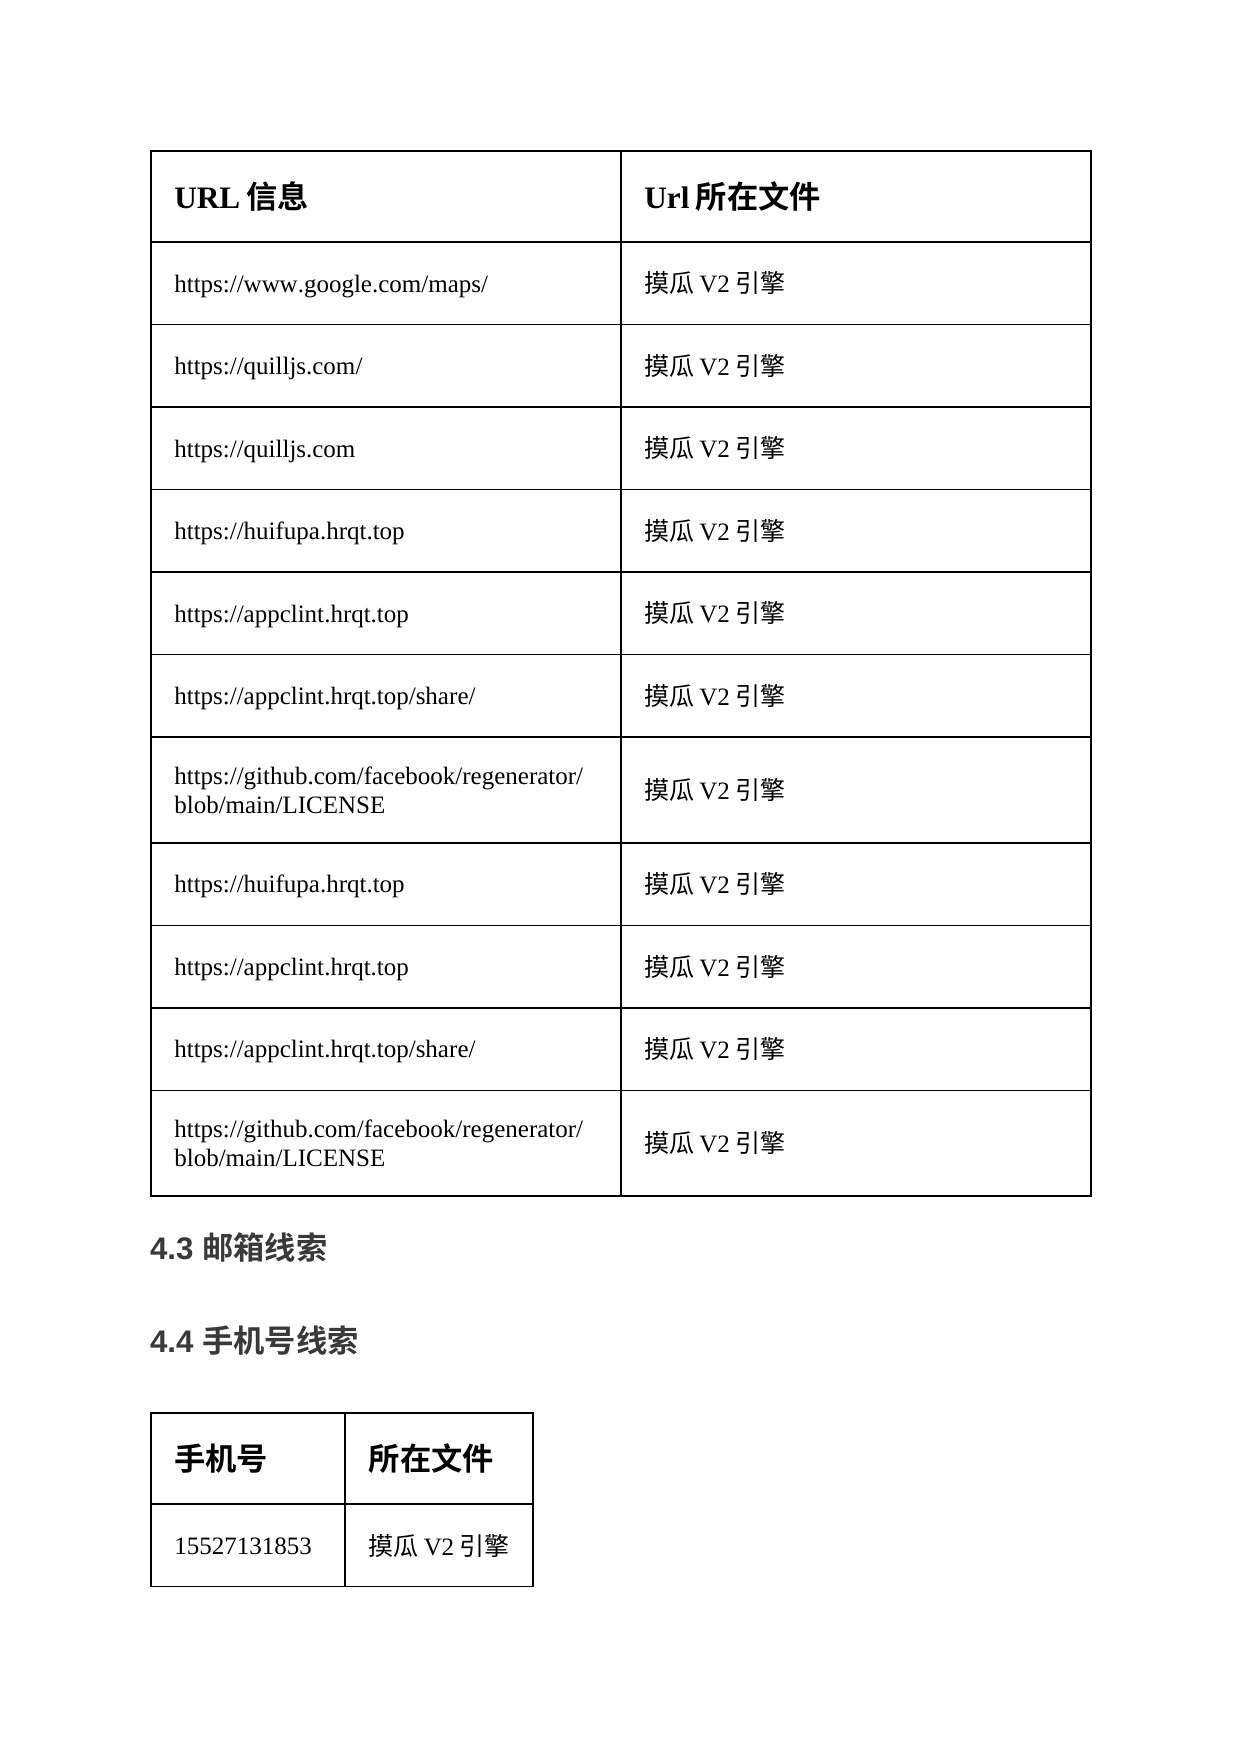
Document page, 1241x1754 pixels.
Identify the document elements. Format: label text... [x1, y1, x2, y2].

table_cell https://quilljs.com/ [152, 325, 620, 406]
table_cell https://appclint.hrqt.top/share/ [152, 655, 620, 736]
table_cell https://appclint.hrqt.top/share/ [152, 1009, 620, 1089]
table_header 手机号 [152, 1414, 344, 1503]
table_cell 摸瓜V2引擎 [622, 408, 1090, 488]
table_header Url所在文件 [622, 152, 1090, 241]
table_cell 摸瓜V2引擎 [622, 490, 1090, 571]
table_cell 摸瓜V2引擎 [622, 926, 1090, 1007]
table_cell 摸瓜V2引擎 [622, 243, 1090, 323]
table_header URL信息 [152, 152, 620, 241]
table_cell https://appclint.hrqt.top [152, 926, 620, 1007]
table_cell https://huifupa.hrqt.top [152, 844, 620, 924]
table_cell 摸瓜V2引擎 [622, 325, 1090, 406]
table_cell 摸瓜V2引擎 [622, 573, 1090, 653]
table_cell 摸瓜V2引擎 [622, 655, 1090, 736]
table_cell https://github.com/facebook/regenerator/blob/main/LICENSE [152, 738, 620, 842]
table_cell 摸瓜V2引擎 [622, 1009, 1090, 1089]
subtitle 4.4 手机号线索 [150, 1319, 1090, 1362]
table_cell 摸瓜V2引擎 [622, 844, 1090, 924]
table_cell https://github.com/facebook/regenerator/blob/main/LICENSE [152, 1091, 620, 1195]
table_cell https://www.google.com/maps/ [152, 243, 620, 323]
table_cell https://appclint.hrqt.top [152, 573, 620, 653]
table_header 所在文件 [346, 1414, 532, 1503]
subtitle 4.3 邮箱线索 [150, 1226, 1090, 1269]
table_cell 摸瓜V2引擎 [622, 738, 1090, 842]
table_cell https://huifupa.hrqt.top [152, 490, 620, 571]
table_cell https://quilljs.com [152, 408, 620, 488]
table_cell 15527131853 [152, 1505, 344, 1586]
table_cell 摸瓜V2引擎 [346, 1505, 532, 1586]
table_cell 摸瓜V2引擎 [622, 1091, 1090, 1195]
